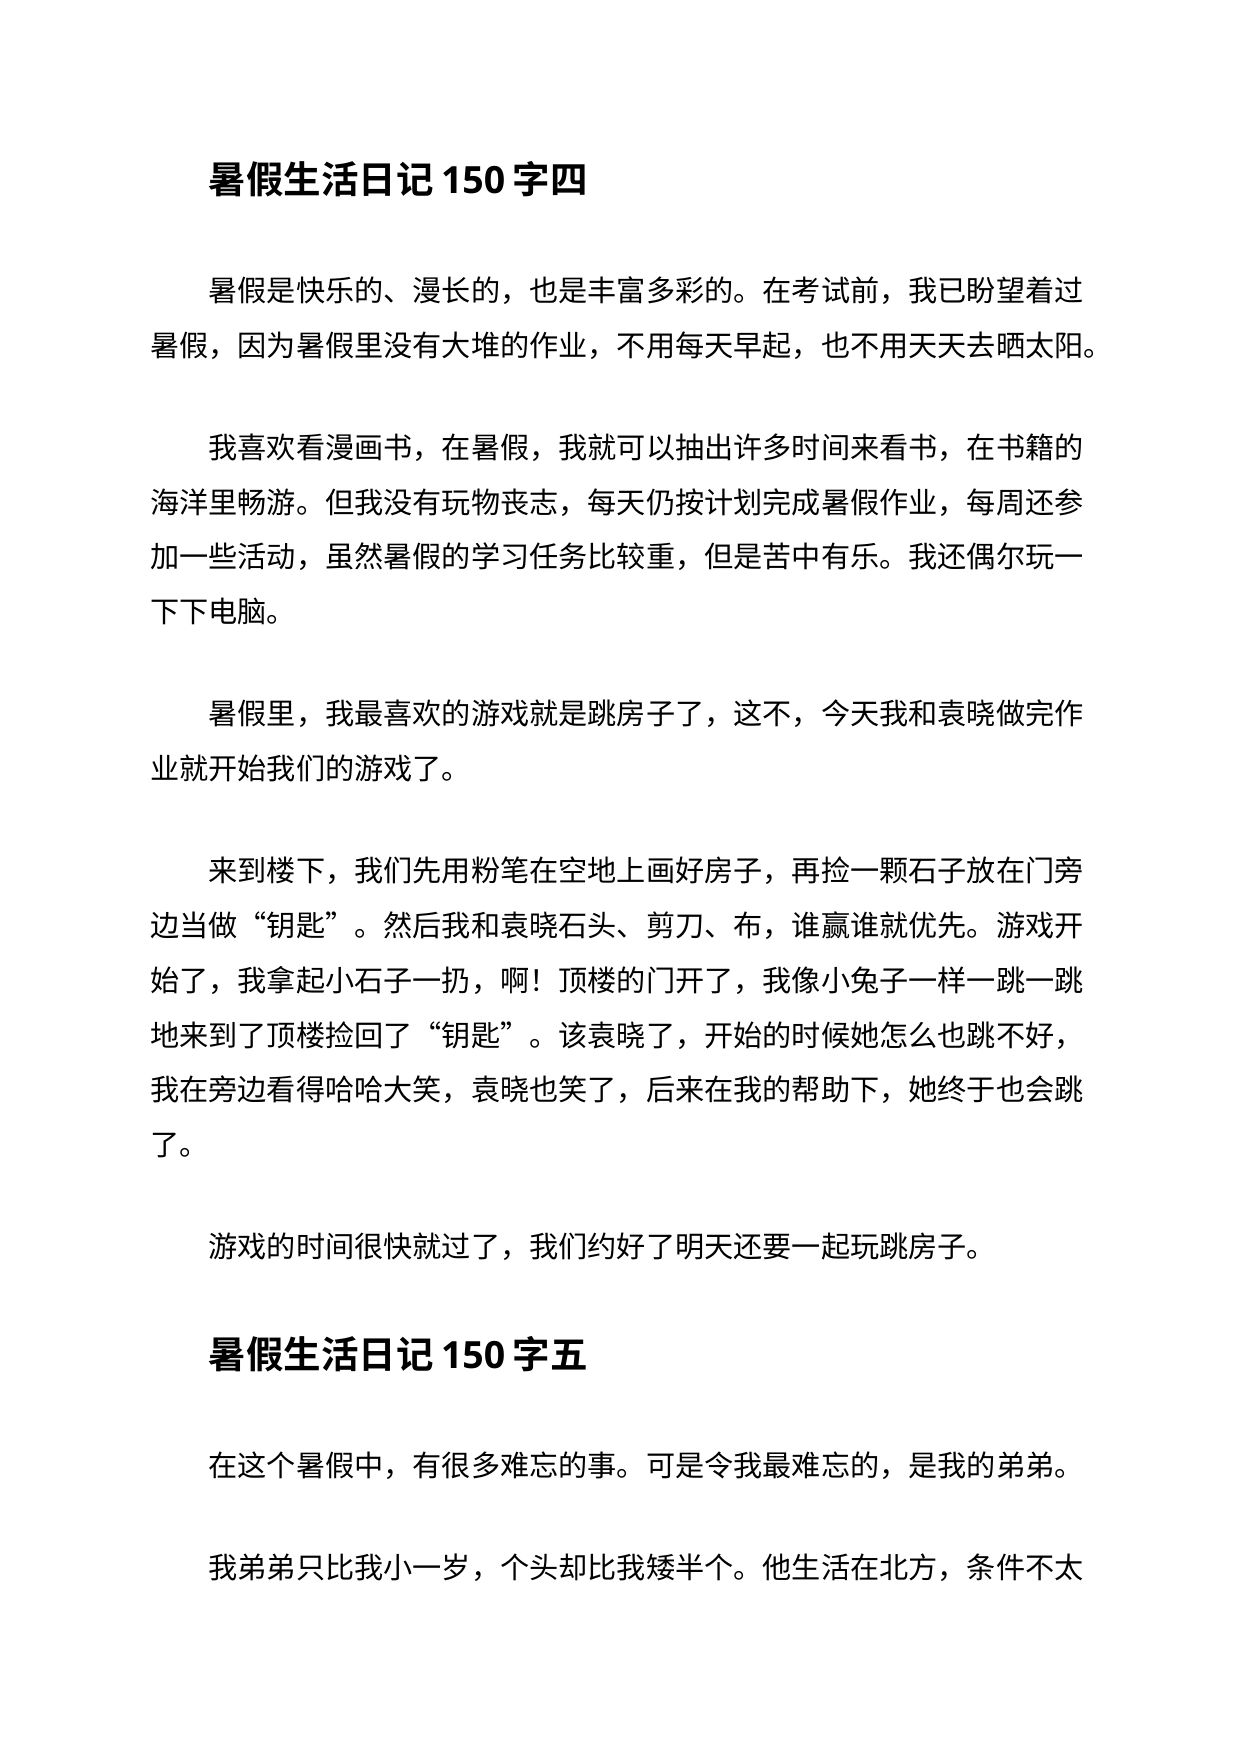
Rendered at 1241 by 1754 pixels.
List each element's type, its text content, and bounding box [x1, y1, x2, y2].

text 我喜欢看漫画书，在暑假，我就可以抽出许多时间来看书，在书籍的海洋里畅游。但我没有玩物丧志，每天仍按计划完成暑假作业，每周还参加一些活动，虽然暑假的学习任务比较重，但是苦中有乐。我还偶尔玩一下下电脑。 [150, 424, 1090, 631]
text 暑假生活日记150字四 [150, 150, 1090, 204]
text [150, 1545, 1090, 1587]
text 来到楼下，我们先用粉笔在空地上画好房子，再捡一颗石子放在门旁边当做“钥匙”。然后我和袁晓石头、剪刀、布，谁赢谁就优先。游戏开始了，我拿起小石子一扔，啊！顶楼的门开了，我像小兔子一样一跳一跳地来到了顶楼捡回了“钥匙”。该袁晓了，开始的时候她怎么也跳不好，我在旁边看得哈哈大笑，袁晓也笑了，后来在我的帮助下，她终于也会跳了。 [150, 847, 1090, 1164]
text 暑假是快乐的、漫长的，也是丰富多彩的。在考试前，我已盼望着过暑假，因为暑假里没有大堆的作业，不用每天早起，也不用天天去晒太阳。 [150, 268, 1090, 365]
text 暑假生活日记150字五 [150, 1325, 1090, 1380]
text 在这个暑假中，有很多难忘的事。可是令我最难忘的，是我的弟弟。 [150, 1443, 1090, 1485]
text 游戏的时间很快就过了，我们约好了明天还要一起玩跳房子。 [150, 1224, 1090, 1266]
text 暑假里，我最喜欢的游戏就是跳房子了，这不，今天我和袁晓做完作业就开始我们的游戏了。 [150, 691, 1090, 788]
